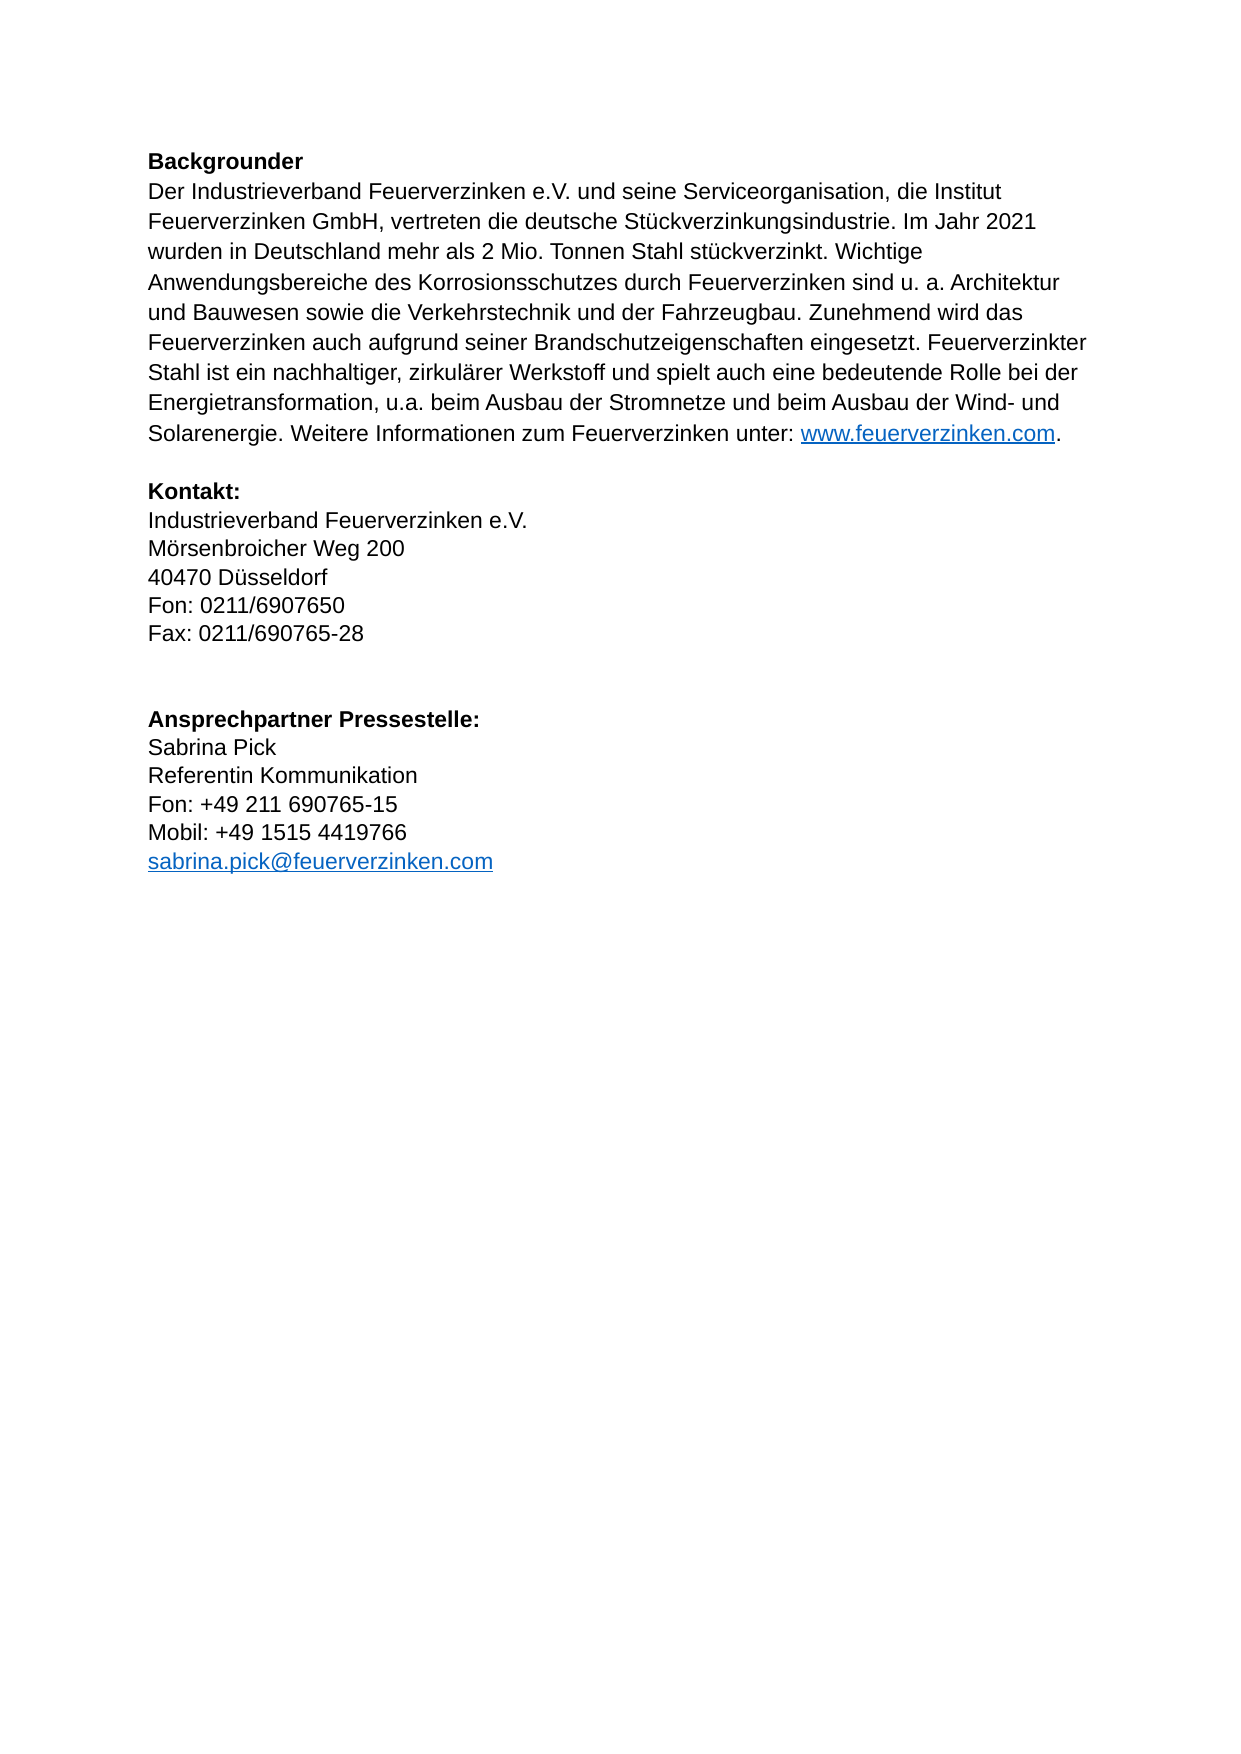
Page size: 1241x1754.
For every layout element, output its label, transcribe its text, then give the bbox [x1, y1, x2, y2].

text sabrina.pick@feuerverzinken.com [148, 848, 1093, 874]
text Referentin Kommunikation [148, 762, 1093, 789]
text Backgrounder Der Industrieverband Feuerverzinken e.V. und seine Serviceorganisation, die Institut Feuerverzinken GmbH, vertreten die deutsche Stückverzinkungsindustrie. Im Jahr 2021 wurden in Deutschland mehr als 2 Mio. Tonnen Stahl stückverzinkt. Wichtige Anwendungsbereiche des Korrosionsschutzes durch Feuerverzinken sind u. a. Architektur und Bauwesen sowie die Verkehrstechnik und der Fahrzeugbau. Zunehmend wird das Feuerverzinken auch aufgrund seiner Brandschutzeigenschaften eingesetzt. Feuerverzinkter Stahl ist ein nachhaltiger, zirkulärer Werkstoff und spielt auch eine bedeutende Rolle bei der Energietransformation, u.a. beim Ausbau der Stromnetze und beim Ausbau der Wind- und Solarenergie. Weitere Informationen zum Feuerverzinken unter: www.feuerverzinken.com. [148, 148, 1093, 446]
text 40470 Düsseldorf [148, 563, 1093, 590]
text Fax: 0211/690765-28 [148, 620, 1093, 647]
text Fon: +49 211 690765-15 [148, 791, 1093, 817]
text Sabrina Pick [148, 734, 1093, 760]
text Mörsenbroicher Weg 200 [148, 535, 1093, 561]
text Ansprechpartner Pressestelle: [148, 706, 1093, 732]
text Fon: 0211/6907650 [148, 592, 1093, 618]
text Industrieverband Feuerverzinken e.V. [148, 507, 1093, 533]
text Kontakt: [148, 478, 1093, 504]
text Mobil: +49 1515 4419766 [148, 819, 1093, 846]
